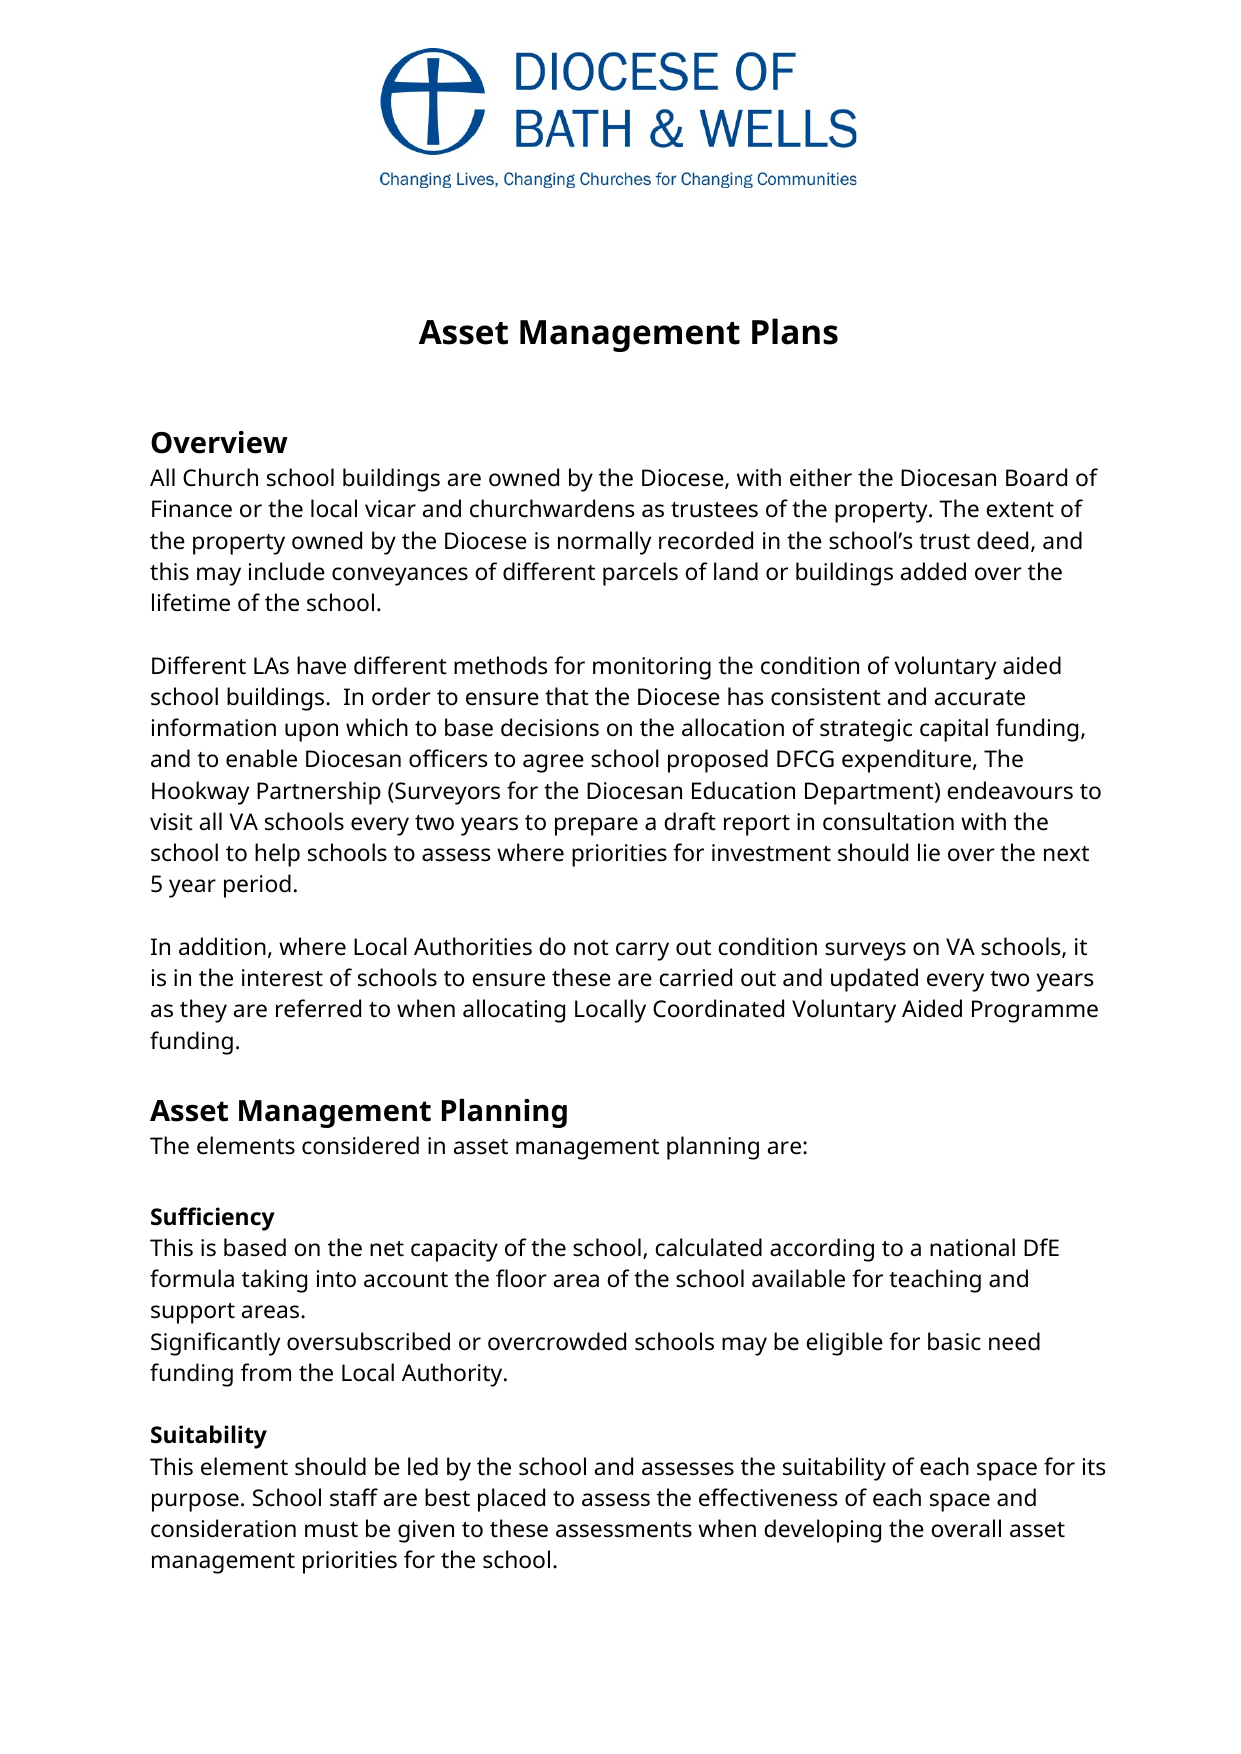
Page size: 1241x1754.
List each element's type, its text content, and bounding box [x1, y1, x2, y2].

text Asset Management Planning [150, 1090, 1107, 1130]
text This is based on the net capacity of the school, calculated according to a national DfE formula taking into account the floor area of the school available for teaching and support areas. [150, 1232, 1107, 1326]
text Significantly oversubscribed or overcrowded schools may be eligible for basic need funding from the Local Authority. [150, 1326, 1107, 1388]
text Different LAs have different methods for monitoring the condition of voluntary aided school buildings. In order to ensure that the Diocese has consistent and accurate information upon which to base decisions on the allocation of strategic capital funding, and to enable Diocesan officers to agree school proposed DFCG expenditure, The Hookway Partnership (Surveyors for the Diocesan Education Department) endeavours to visit all VA schools every two years to prepare a draft report in consultation with the school to help schools to assess where priorities for investment should lie over the next 5 year period. [150, 650, 1107, 900]
text All Church school buildings are owned by the Diocese, with either the Diocesan Board of Finance or the local vicar and churchwardens as trustees of the property. The extent of the property owned by the Diocese is normally recorded in the school’s trust deed, and this may include conveyances of different parcels of land or buildings added over the lifetime of the school. [150, 462, 1107, 618]
picture [380, 48, 857, 188]
text Suitability [150, 1419, 1107, 1451]
text Sufficiency [150, 1201, 1107, 1232]
text This element should be led by the school and assesses the suitability of each space for its purpose. School staff are best placed to assess the effectiveness of each space and consideration must be given to these assessments when developing the overall asset management priorities for the school. [150, 1451, 1107, 1576]
text Asset Management Plans [150, 309, 1107, 354]
text The elements considered in asset management planning are: [150, 1130, 1107, 1161]
text Overview [150, 422, 1107, 462]
text In addition, where Local Authorities do not carry out condition surveys on VA schools, it is in the interest of schools to ensure these are carried out and updated every two years as they are referred to when allocating Locally Coordinated Voluntary Aided Programme funding. [150, 931, 1107, 1056]
